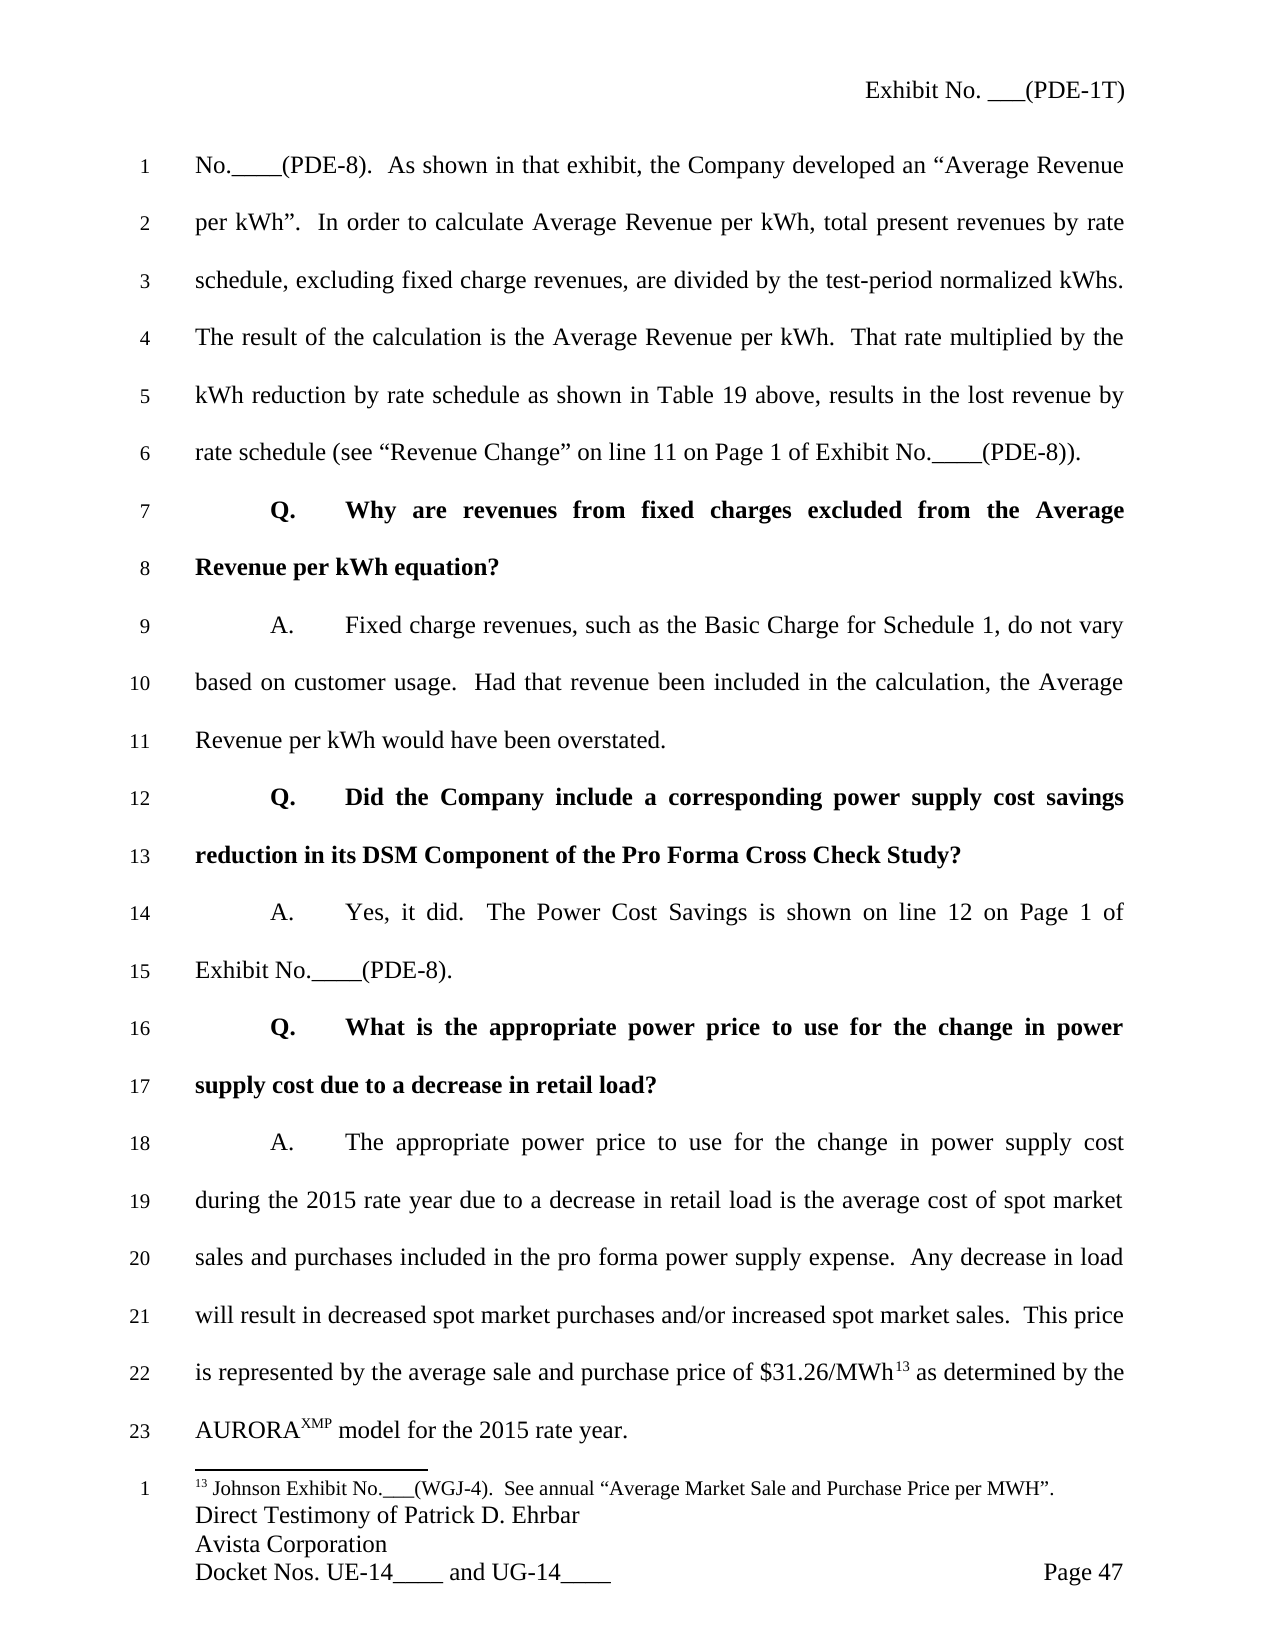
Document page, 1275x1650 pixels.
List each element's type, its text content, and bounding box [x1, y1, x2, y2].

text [195, 150, 1125, 466]
text A. Yes, it did. The Power Cost Savings is shown on line 12 on Page 1 of Exhibit No.____(PDE-8). [195, 897, 1125, 984]
text A. The appropriate power price to use for the change in power supply cost during the 2015 rate year due to a decrease in retail load is the average cost of spot market sales and purchases included in the pro forma power supply expense. Any decrease in load will result in decreased spot market purchases and/or increased spot market sales. This price is represented by the average sale and purchase price of $31.26/MWh as determined by the AURORAXMP model for the 2015 rate year. [195, 1127, 1125, 1444]
text Q. What is the appropriate power price to use for the change in power supply cost due to a decrease in retail load? [195, 1012, 1125, 1099]
text Q. Why are revenues from fixed charges excluded from the Average Revenue per kWh equation? [195, 495, 1125, 581]
text A. Fixed charge revenues, such as the Basic Charge for Schedule 1, do not vary based on customer usage. Had that revenue been included in the calculation, the Average Revenue per kWh would have been overstated. [195, 610, 1125, 754]
text Q. Did the Company include a corresponding power supply cost savings reduction in its DSM Component of the Pro Forma Cross Check Study? [195, 782, 1125, 869]
